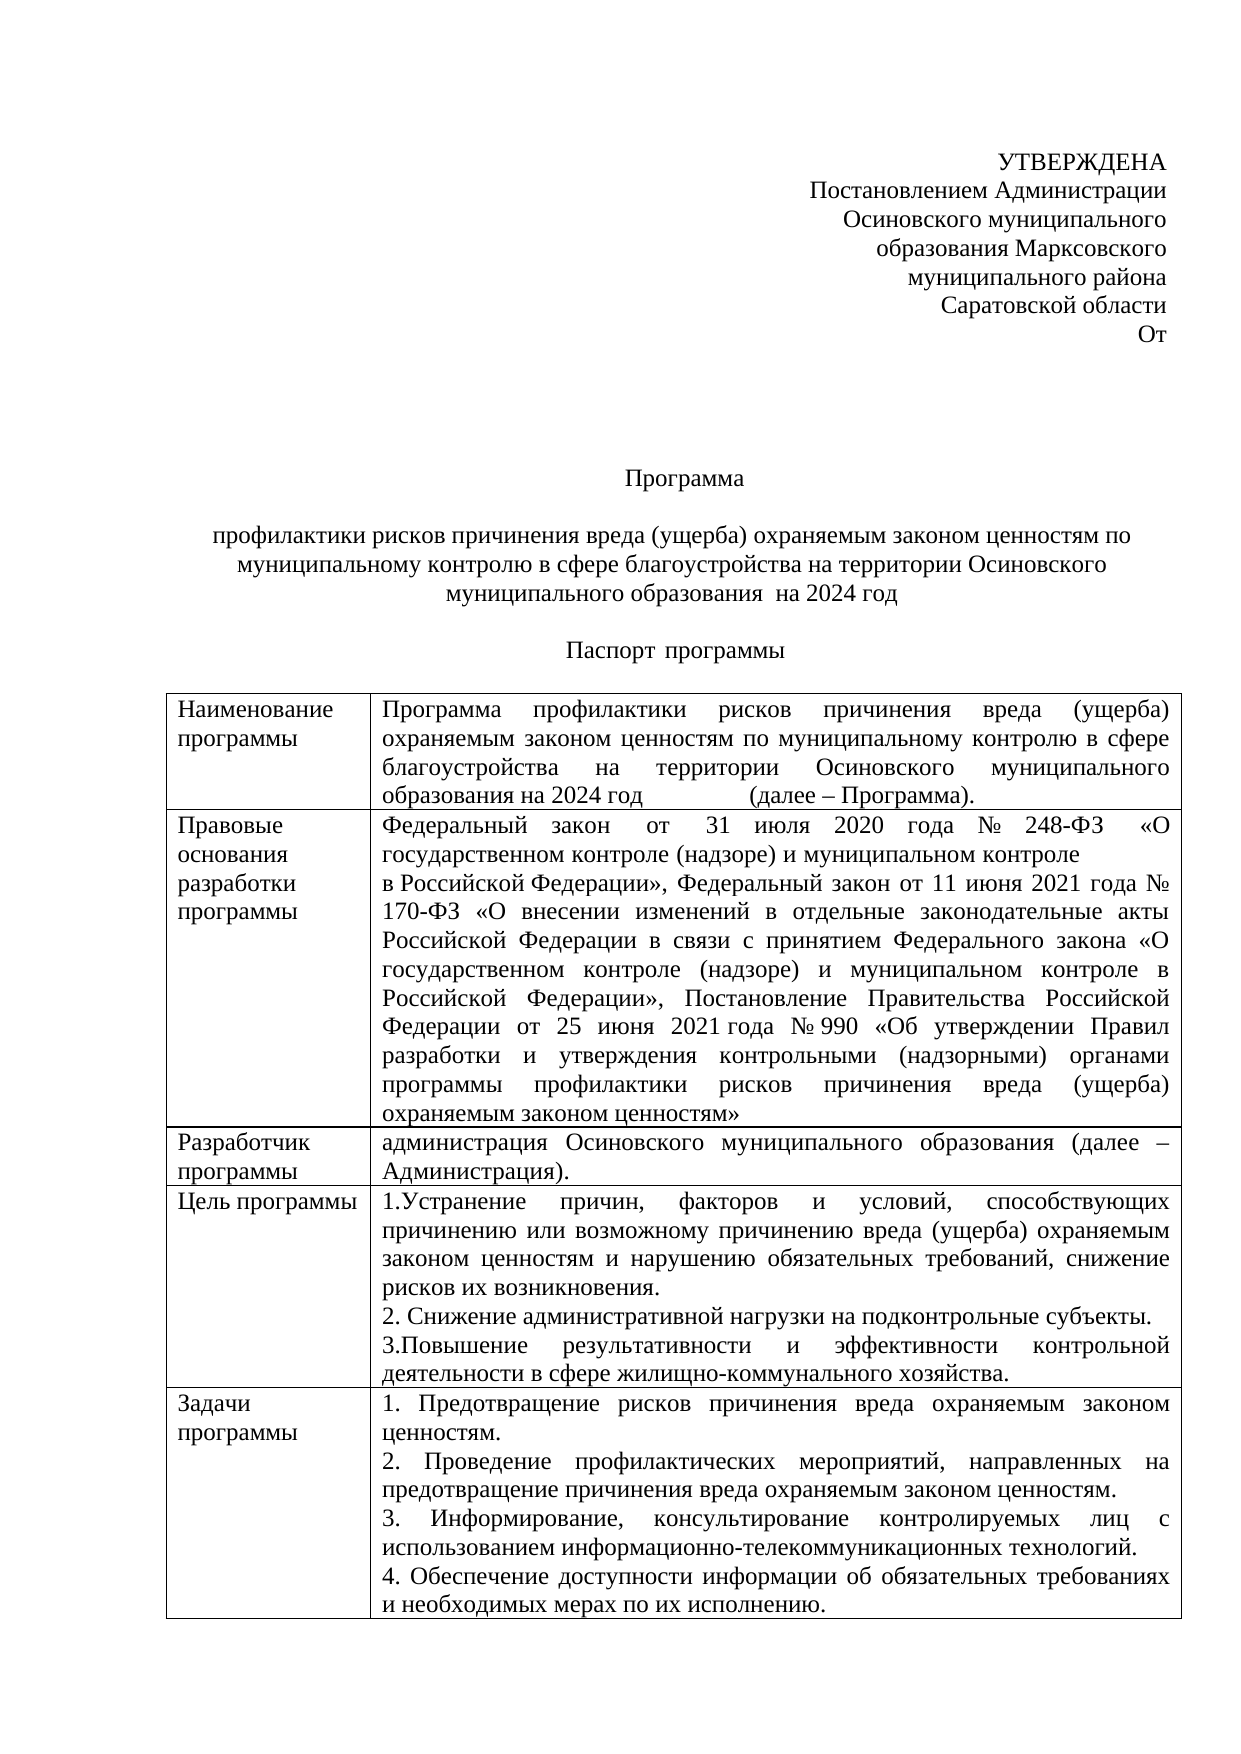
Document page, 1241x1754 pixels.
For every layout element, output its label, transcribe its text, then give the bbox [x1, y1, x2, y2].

table_cell Федеральный законот31 июля 2020 года № 248-ФЗ«О государственномконтроле(надзоре)имуниципальномконтроле вРоссийскойФедерации», Федеральный закон от 11 июня 2021 года № 170-ФЗ «О внесении изменений в отдельные законодательные акты Российской Федерации в связи с принятием Федерального закона «О государственном контроле (надзоре) и муниципальном контроле в Российской Федерации», Постановление Правительства Российской Федерации от 25 июня 2021 года № 990 «Об утверждении Правил разработки и утверждения контрольными (надзорными) органами программы профилактики рисков причинения вреда (ущерба) охраняемым законом ценностям» [371, 810, 1181, 1126]
text УТВЕРЖДЕНА [177, 147, 1167, 176]
text Паспортпрограммы [300, 636, 1167, 664]
text От [177, 319, 1167, 348]
table_cell Цель программы [167, 1186, 370, 1387]
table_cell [371, 1388, 1181, 1618]
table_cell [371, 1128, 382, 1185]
table_header Программа профилактики рисков причинения вреда (ущерба) охраняемым законом ценностям по муниципальному контролю в сфере благоустройства на территории Осиновского муниципального образования на 2024 год (далее – Программа). [371, 694, 1181, 809]
table_cell администрация Осиновского муниципального образования (далее – Администрация). [566, 1128, 1181, 1185]
text Программа [224, 463, 1123, 492]
text Постановлением Администрации Осиновского муниципального образования Марксовского муниципального района Саратовской области [796, 176, 1167, 319]
table_cell Правовые основания разработки программы [167, 810, 370, 1126]
table_cell 1.Устранение причин, факторов и условий, способствующих причинению или возможному причинению вреда (ущерба) охраняемым законом ценностям и нарушению обязательных требований, снижение рисков их возникновения. 2. Снижение административной нагрузки на подконтрольные субъекты. 3.Повышение результативности и эффективности контрольной деятельности в сфере жилищно-коммунального хозяйства. [371, 1186, 1181, 1387]
table_cell Разработчик программы [167, 1128, 370, 1185]
text профилактики рисков причинения вреда (ущерба) охраняемым законом ценностям по муниципальному контролю в сфере благоустройства на территории Осиновского муниципального образования на 2024 год [177, 521, 1167, 607]
table_header Наименование программы [167, 694, 370, 809]
table_cell Задачи программы [167, 1388, 370, 1618]
